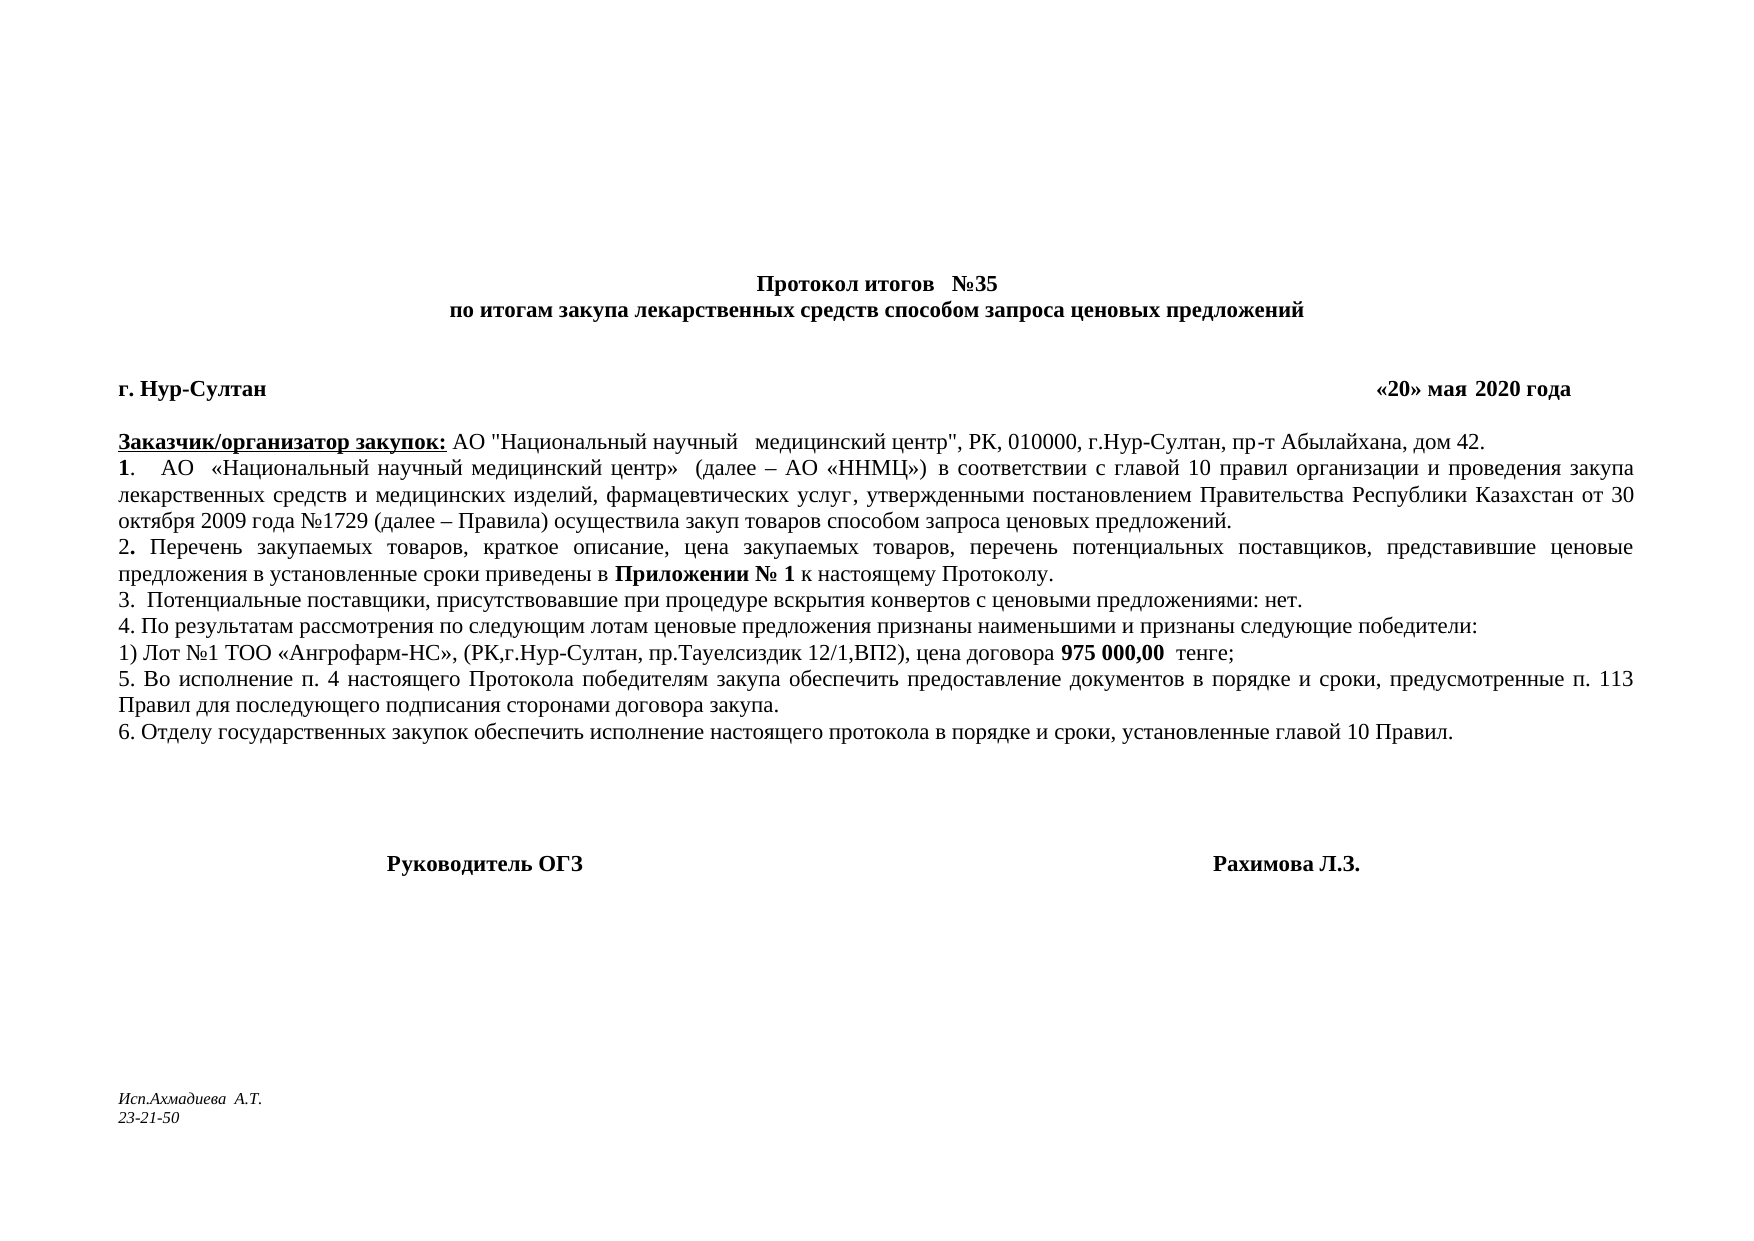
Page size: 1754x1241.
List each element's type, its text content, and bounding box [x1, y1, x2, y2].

text 6. Отделу государственных закупок обеспечить исполнение настоящего протокола в порядке и сроки, установленные главой 10 Правил. [118, 718, 1636, 744]
text 5. Во исполнение п. 4 настоящего Протокола победителям закупа обеспечить предоставление документов в порядке и сроки, предусмотренные п. 113 Правил для последующего подписания сторонами договора закупа. [118, 665, 1636, 718]
text 4. По результатам рассмотрения по следующим лотам ценовые предложения признаны наименьшими и признаны следующие победители: [118, 612, 1636, 639]
text 1) Лот №1 ТОО «Ангрофарм-НС», (РК,г.Нур-Султан, пр.Тауелсиздик 12/1,ВП2), цена договора 975 000,00 тенге; [118, 639, 1636, 665]
text Протокол итогов №35 [118, 270, 1636, 296]
text г. Нур-Султан «20» мая 2020 года [118, 375, 1636, 402]
text 1. АО «Национальный научный медицинский центр» (далее – АО «ННМЦ») в соответствии с главой 10 правил организации и проведения закупа лекарственных средств и медицинских изделий, фармацевтических услуг, утвержденными постановлением Правительства Республики Казахстан от 30 октября 2009 года №1729 (далее – Правила) осуществила закуп товаров способом запроса ценовых предложений. [118, 454, 1636, 533]
text 2. Перечень закупаемых товаров, краткое описание, цена закупаемых товаров, перечень потенциальных поставщиков, представившие ценовые предложения в установленные сроки приведены в Приложении № 1 к настоящему Протоколу. [118, 533, 1636, 586]
text Заказчик/организатор закупок: АО "Национальный научный медицинский центр", РК, 010000, г.Нур-Султан, пр-т Абылайхана, дом 42. [118, 428, 1636, 454]
text Руководитель ОГЗ Рахимова Л.З. [118, 850, 1636, 876]
text Исп.Ахмадиева А.Т. [118, 1088, 1636, 1108]
text по итогам закупа лекарственных средств способом запроса ценовых предложений [118, 296, 1636, 323]
text 3. Потенциальные поставщики, присутствовавшие при процедуре вскрытия конвертов с ценовыми предложениями: нет. [118, 586, 1636, 612]
text 23-21-50 [118, 1108, 1636, 1127]
